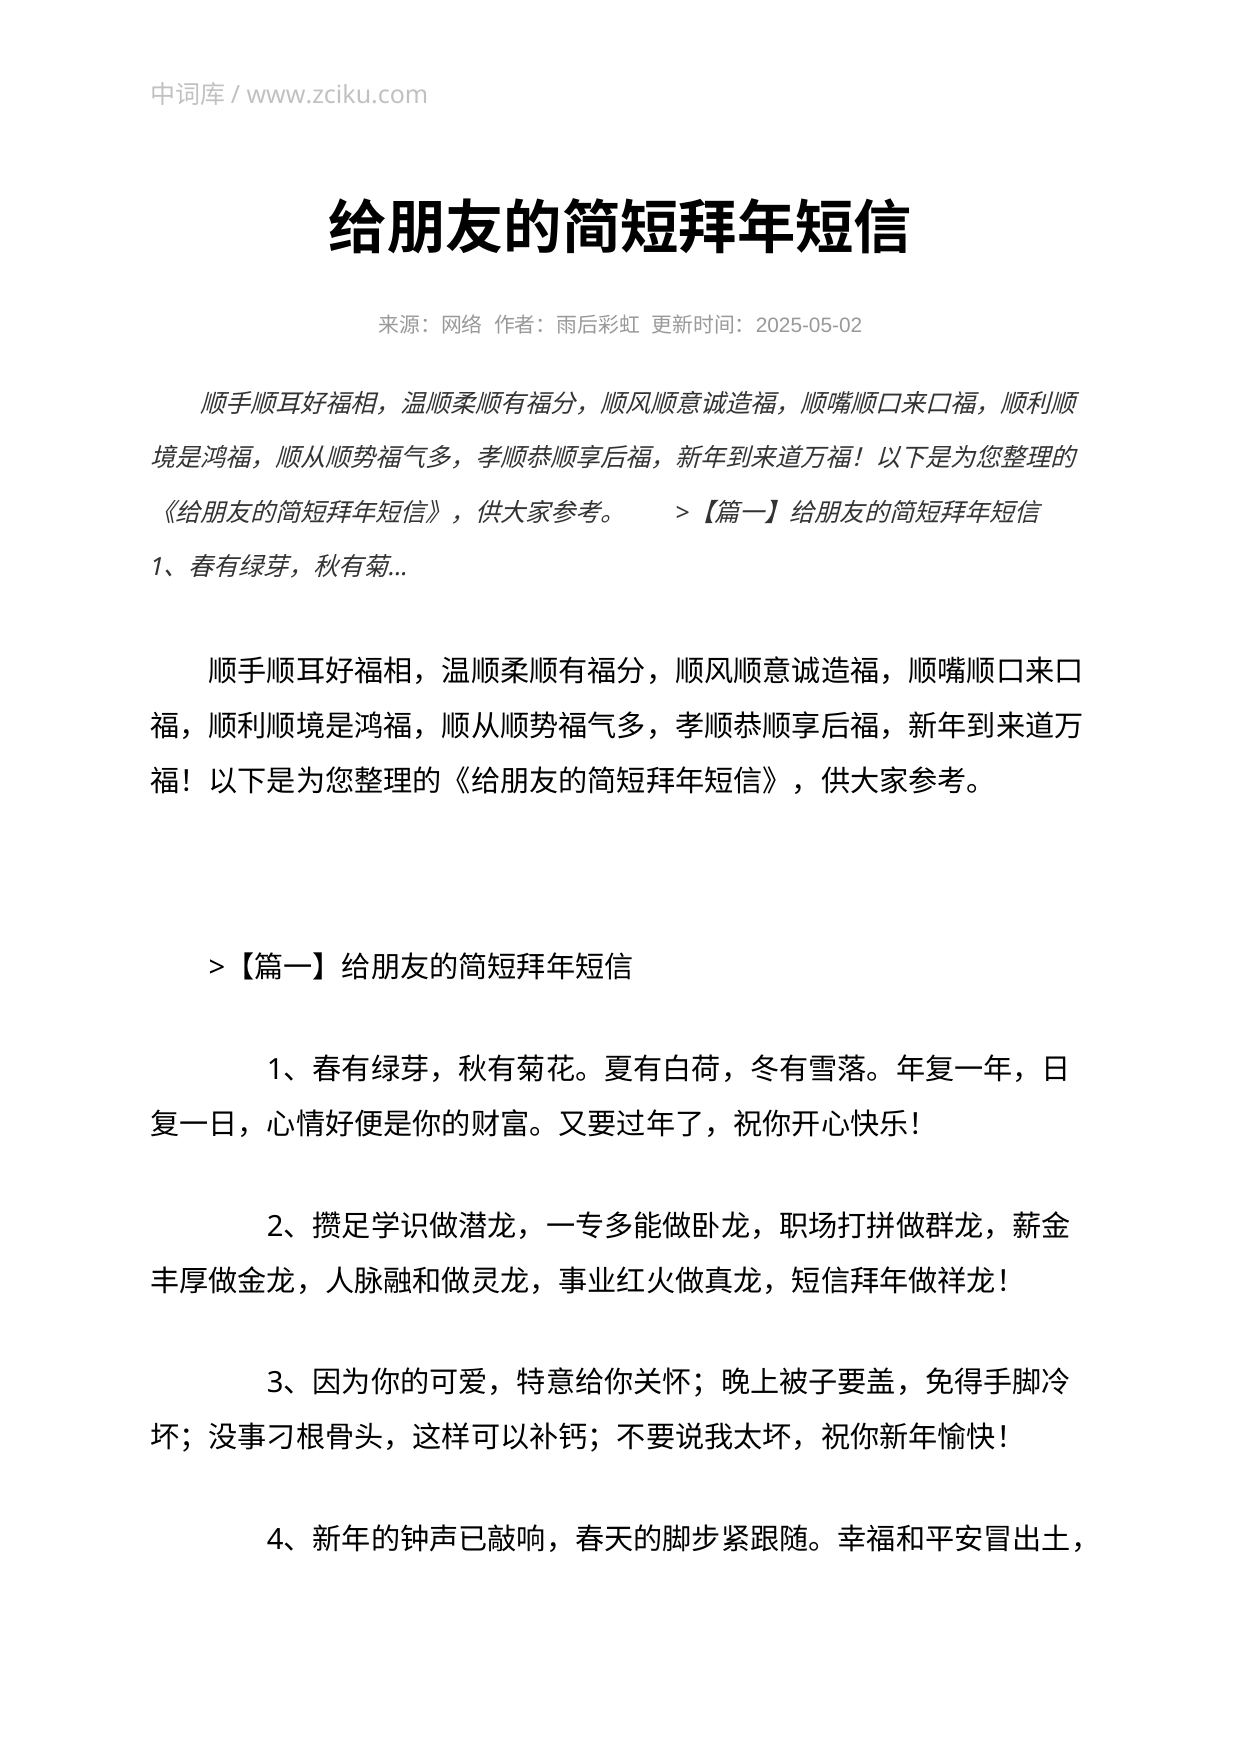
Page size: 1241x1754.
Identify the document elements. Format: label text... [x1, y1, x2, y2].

subtitle 给朋友的简短拜年短信 [150, 181, 1090, 266]
text 来源：网络 作者：雨后彩虹 更新时间：2025-05-02 [150, 313, 1090, 337]
text 顺手顺耳好福相，温顺柔顺有福分，顺风顺意诚造福，顺嘴顺口来口福，顺利顺境是鸿福，顺从顺势福气多，孝顺恭顺享后福，新年到来道万福！以下是为您整理的《给朋友的简短拜年短信》，供大家参考。 [150, 648, 1090, 800]
text 3、因为你的可爱，特意给你关怀；晚上被子要盖，免得手脚冷坏；没事刁根骨头，这样可以补钙；不要说我太坏，祝你新年愉快！ [150, 1359, 1090, 1456]
text 1、春有绿芽，秋有菊花。夏有白荷，冬有雪落。年复一年，日复一日，心情好便是你的财富。又要过年了，祝你开心快乐！ [150, 1046, 1090, 1143]
text 顺手顺耳好福相，温顺柔顺有福分，顺风顺意诚造福，顺嘴顺口来口福，顺利顺境是鸿福，顺从顺势福气多，孝顺恭顺享后福，新年到来道万福！以下是为您整理的《给朋友的简短拜年短信》，供大家参考。 >【篇一】给朋友的简短拜年短信 1、春有绿芽，秋有菊... [150, 383, 1090, 583]
text >【篇一】给朋友的简短拜年短信 [150, 943, 1090, 986]
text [150, 1516, 1090, 1558]
text 2、攒足学识做潜龙，一专多能做卧龙，职场打拼做群龙，薪金丰厚做金龙，人脉融和做灵龙，事业红火做真龙，短信拜年做祥龙！ [150, 1202, 1090, 1299]
